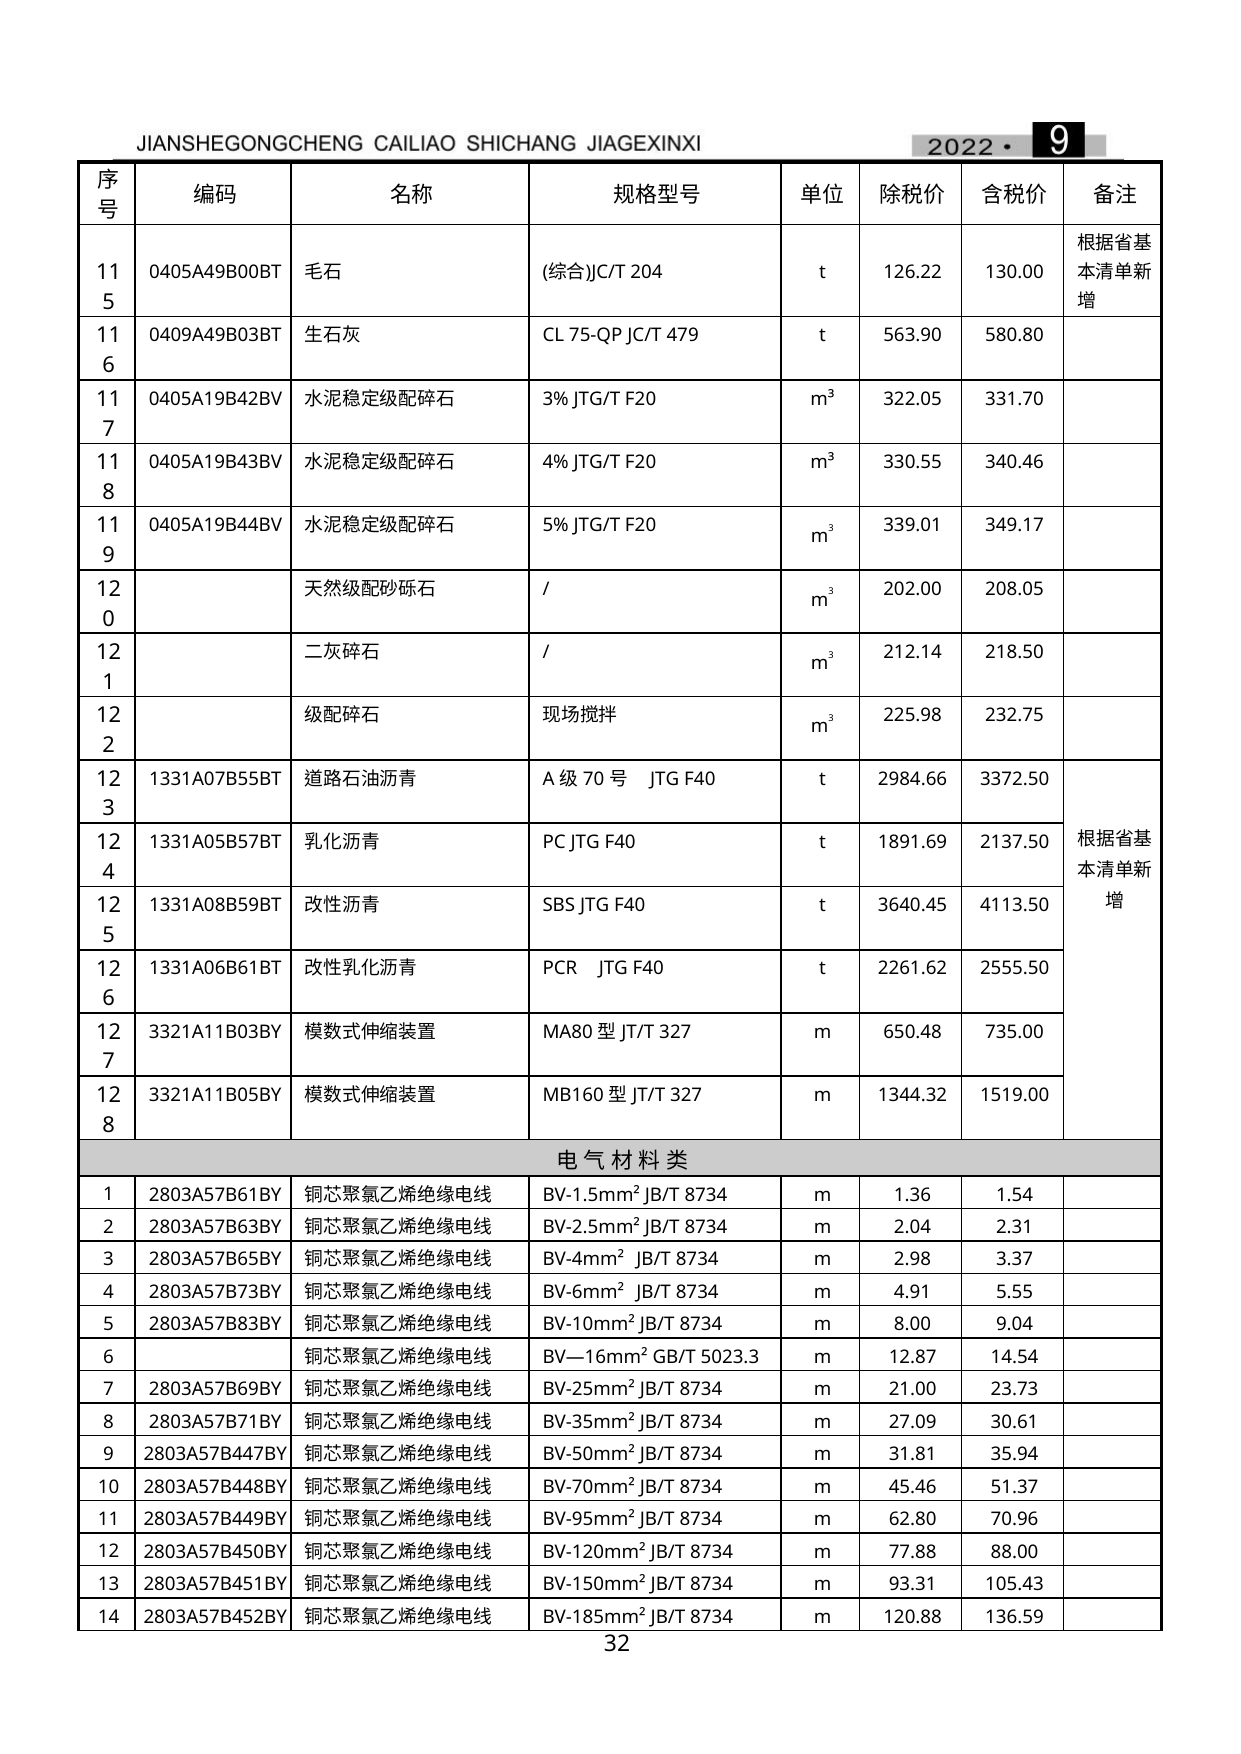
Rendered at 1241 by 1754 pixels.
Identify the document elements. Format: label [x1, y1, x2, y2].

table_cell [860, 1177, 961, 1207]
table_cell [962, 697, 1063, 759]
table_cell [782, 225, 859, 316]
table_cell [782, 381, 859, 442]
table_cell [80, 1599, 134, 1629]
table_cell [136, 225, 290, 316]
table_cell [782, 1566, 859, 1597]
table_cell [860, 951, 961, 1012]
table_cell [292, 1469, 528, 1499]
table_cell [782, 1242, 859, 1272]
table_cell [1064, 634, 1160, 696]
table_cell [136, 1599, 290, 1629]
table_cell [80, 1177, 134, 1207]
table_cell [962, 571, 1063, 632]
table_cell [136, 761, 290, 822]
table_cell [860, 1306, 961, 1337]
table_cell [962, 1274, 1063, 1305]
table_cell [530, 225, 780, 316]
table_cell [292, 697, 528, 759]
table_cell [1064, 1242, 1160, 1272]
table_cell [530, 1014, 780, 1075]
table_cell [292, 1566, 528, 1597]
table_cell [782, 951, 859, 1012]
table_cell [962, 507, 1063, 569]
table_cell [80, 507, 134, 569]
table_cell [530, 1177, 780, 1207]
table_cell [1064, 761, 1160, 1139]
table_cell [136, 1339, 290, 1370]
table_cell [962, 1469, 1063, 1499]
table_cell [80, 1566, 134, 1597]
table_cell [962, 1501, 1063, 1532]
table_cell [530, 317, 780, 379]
picture [112, 122, 1125, 160]
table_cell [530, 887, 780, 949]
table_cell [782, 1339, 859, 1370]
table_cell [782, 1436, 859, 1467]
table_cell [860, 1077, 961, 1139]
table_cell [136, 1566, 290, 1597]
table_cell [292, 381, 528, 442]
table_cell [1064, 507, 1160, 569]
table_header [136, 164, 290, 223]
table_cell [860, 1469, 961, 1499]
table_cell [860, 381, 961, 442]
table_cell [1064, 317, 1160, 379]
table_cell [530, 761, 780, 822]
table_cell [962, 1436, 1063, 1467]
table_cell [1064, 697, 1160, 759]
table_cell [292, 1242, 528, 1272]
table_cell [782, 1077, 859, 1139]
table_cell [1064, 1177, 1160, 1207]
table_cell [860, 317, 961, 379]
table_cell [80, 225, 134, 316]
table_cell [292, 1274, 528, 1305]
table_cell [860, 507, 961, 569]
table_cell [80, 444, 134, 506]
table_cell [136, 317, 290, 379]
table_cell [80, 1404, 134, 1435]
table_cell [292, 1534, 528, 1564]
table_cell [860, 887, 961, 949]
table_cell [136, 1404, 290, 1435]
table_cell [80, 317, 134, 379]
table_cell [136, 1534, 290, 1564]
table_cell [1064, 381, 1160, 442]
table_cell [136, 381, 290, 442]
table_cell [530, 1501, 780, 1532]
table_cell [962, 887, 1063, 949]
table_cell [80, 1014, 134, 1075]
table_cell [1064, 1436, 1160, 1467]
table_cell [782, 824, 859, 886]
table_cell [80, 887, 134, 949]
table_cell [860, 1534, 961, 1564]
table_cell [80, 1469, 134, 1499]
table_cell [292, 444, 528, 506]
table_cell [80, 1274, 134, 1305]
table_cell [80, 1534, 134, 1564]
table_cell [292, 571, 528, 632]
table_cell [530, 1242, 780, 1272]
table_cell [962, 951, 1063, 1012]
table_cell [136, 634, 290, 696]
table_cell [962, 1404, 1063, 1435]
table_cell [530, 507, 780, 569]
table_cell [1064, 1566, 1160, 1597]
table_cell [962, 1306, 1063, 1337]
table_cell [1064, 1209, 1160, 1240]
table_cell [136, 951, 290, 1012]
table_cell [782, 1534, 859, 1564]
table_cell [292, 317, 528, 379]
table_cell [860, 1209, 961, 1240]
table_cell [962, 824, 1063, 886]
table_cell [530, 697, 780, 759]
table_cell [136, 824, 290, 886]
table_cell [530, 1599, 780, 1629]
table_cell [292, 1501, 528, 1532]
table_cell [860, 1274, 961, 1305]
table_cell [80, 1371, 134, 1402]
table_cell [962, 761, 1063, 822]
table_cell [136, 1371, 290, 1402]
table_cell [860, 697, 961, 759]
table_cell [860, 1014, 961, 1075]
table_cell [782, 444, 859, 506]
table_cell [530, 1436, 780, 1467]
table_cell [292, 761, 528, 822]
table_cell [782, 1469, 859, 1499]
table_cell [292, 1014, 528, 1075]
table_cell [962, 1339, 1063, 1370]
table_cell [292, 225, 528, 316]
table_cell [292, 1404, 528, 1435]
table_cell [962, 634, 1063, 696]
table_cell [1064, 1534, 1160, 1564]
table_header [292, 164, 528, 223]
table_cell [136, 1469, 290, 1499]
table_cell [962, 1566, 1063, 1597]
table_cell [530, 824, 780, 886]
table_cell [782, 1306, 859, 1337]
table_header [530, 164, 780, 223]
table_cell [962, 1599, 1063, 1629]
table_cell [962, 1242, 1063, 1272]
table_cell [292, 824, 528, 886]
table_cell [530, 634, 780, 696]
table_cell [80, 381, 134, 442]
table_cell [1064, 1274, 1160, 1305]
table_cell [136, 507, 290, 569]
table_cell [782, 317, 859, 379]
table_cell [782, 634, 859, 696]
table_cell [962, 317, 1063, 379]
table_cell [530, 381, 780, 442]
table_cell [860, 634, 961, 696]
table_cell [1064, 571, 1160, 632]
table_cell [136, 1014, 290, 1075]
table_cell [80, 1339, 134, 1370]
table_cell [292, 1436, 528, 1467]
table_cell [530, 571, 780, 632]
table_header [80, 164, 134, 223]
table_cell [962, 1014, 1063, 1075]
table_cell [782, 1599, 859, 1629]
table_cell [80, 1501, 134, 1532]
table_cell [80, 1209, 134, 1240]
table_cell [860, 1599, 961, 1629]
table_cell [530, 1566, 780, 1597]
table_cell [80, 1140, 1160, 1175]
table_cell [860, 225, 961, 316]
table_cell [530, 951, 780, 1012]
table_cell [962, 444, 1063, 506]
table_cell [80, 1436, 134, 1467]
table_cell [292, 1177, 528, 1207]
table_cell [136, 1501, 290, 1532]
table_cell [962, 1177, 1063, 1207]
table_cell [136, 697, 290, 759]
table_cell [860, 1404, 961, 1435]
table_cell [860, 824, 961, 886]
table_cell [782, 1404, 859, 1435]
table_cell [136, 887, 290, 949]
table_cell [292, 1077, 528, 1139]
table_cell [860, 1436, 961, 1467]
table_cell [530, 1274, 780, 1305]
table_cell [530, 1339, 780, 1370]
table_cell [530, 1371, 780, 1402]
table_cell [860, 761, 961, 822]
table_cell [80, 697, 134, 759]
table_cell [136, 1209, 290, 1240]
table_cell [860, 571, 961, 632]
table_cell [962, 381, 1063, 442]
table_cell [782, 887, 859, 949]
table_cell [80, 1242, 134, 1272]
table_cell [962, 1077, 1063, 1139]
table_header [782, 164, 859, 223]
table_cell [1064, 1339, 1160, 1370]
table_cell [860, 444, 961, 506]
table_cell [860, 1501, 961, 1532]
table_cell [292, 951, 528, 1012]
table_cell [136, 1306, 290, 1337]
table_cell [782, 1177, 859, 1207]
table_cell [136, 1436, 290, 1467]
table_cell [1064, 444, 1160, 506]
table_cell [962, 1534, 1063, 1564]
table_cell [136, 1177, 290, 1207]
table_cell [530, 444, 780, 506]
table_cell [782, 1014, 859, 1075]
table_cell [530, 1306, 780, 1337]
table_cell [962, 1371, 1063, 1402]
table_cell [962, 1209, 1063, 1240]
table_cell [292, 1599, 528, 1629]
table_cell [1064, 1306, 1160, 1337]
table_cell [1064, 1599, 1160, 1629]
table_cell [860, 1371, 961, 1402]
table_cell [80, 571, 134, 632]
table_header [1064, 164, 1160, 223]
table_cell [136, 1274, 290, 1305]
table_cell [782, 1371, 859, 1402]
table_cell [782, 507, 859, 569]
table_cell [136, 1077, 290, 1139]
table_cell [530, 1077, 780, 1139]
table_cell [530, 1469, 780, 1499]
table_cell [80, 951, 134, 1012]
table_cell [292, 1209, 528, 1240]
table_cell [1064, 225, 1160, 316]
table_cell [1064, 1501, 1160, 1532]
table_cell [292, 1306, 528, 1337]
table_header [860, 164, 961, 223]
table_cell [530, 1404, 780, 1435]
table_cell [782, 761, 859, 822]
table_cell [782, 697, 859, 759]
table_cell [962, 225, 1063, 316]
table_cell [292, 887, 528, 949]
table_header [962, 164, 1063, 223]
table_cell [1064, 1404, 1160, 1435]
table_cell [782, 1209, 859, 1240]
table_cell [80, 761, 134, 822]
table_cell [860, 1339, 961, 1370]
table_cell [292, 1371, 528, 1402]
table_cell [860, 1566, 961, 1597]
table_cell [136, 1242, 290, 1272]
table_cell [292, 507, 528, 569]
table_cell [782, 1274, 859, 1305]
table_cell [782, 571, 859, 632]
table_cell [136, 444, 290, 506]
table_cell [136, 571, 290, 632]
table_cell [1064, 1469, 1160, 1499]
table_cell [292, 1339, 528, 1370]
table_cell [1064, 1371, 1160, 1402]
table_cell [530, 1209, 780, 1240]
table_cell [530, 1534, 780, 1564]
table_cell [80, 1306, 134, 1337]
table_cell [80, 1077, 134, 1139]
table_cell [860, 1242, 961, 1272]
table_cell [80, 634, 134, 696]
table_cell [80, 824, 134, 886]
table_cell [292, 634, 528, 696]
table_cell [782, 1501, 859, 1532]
